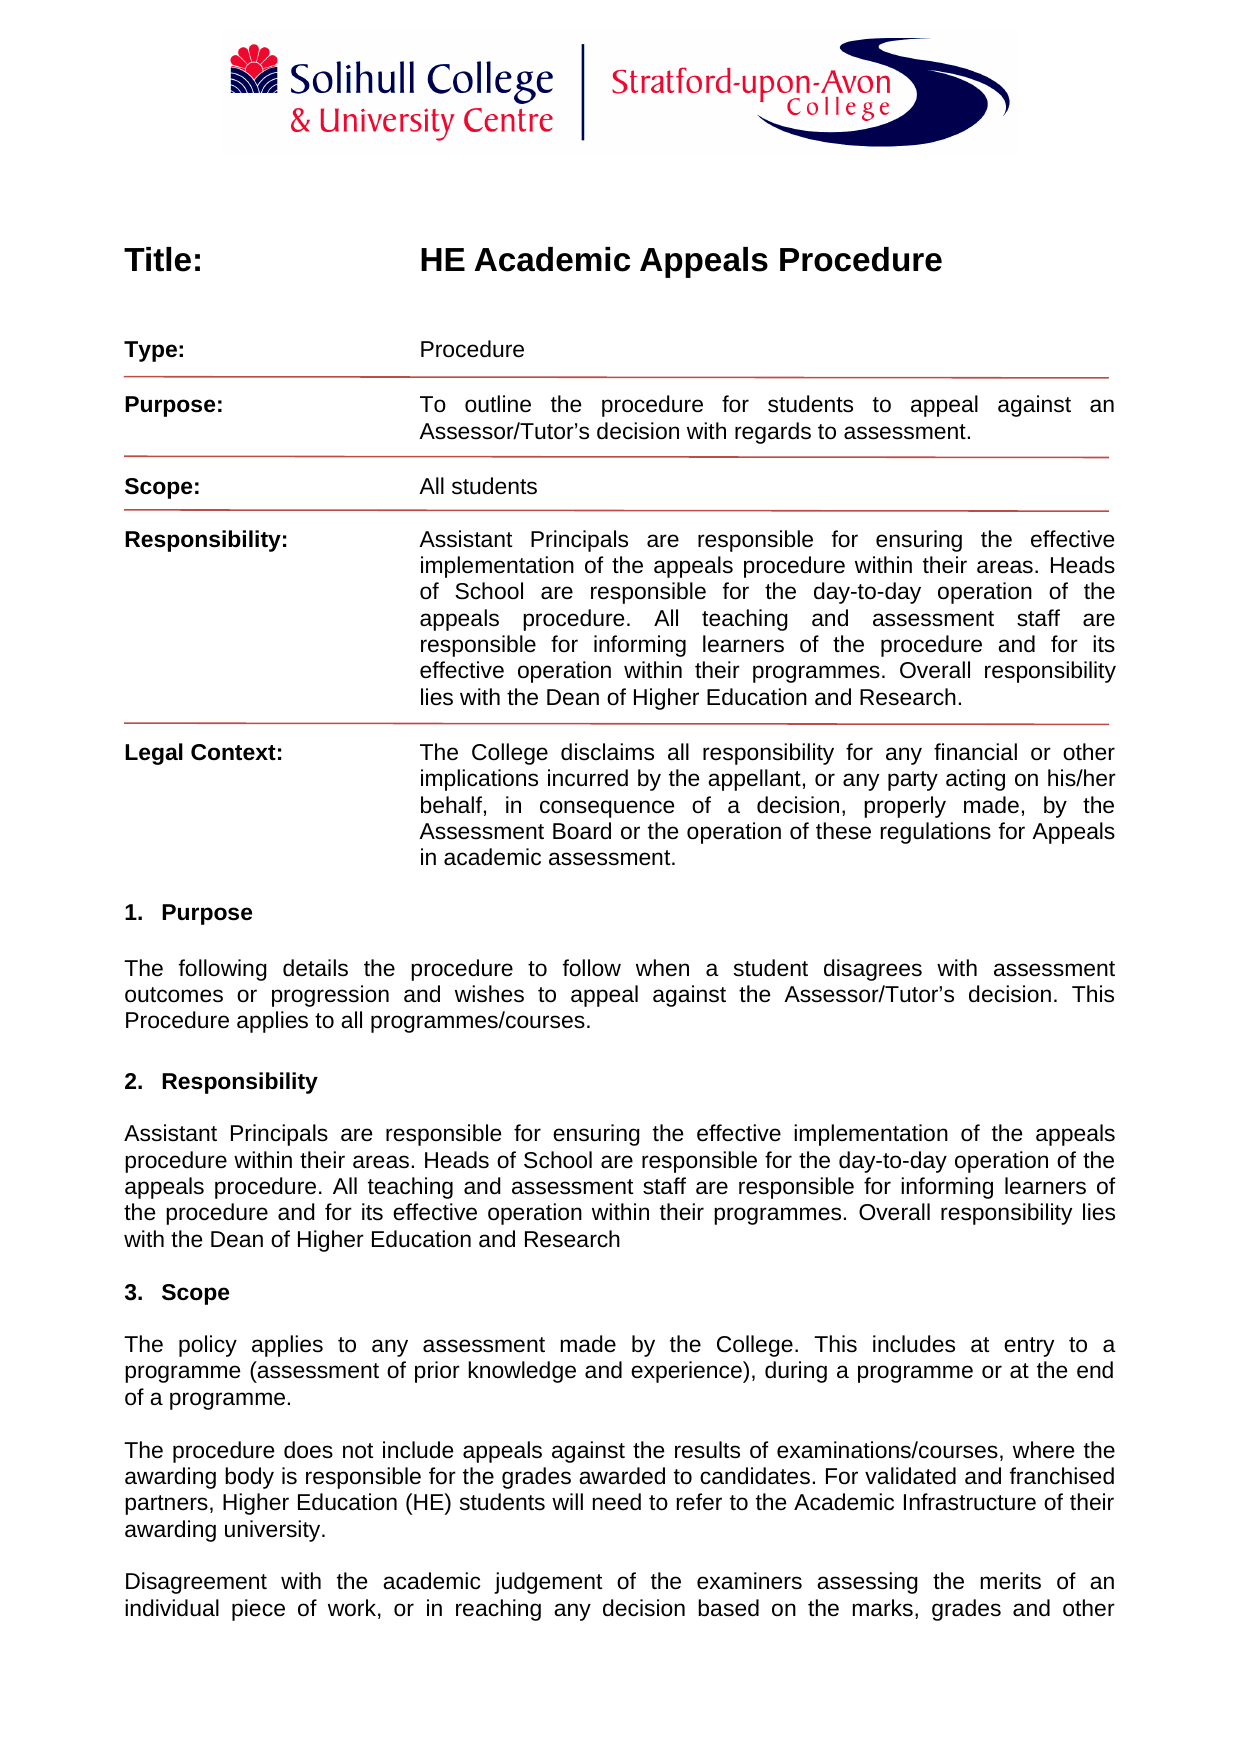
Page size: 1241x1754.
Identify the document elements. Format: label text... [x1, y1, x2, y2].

text Scope: All students [124, 473, 1116, 499]
text The procedure does not include appeals against the results of examinations/courses, where the awarding body is responsible for the grades awarded to candidates. For validated and franchised partners, Higher Education (HE) students will need to refer to the Academic Infrastructure of their awarding university. [124, 1437, 1116, 1542]
text Purpose: To outline the procedure for students to appeal against an Assessor/Tutor’s decision with regards to assessment. [124, 391, 1116, 444]
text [124, 1568, 1116, 1621]
text Type: Procedure [124, 336, 1116, 363]
text Assistant Principals are responsible for ensuring the effective implementation of the appeals procedure within their areas. Heads of School are responsible for the day-to-day operation of the appeals procedure. All teaching and assessment staff are responsible for informing learners of the procedure and for its effective operation within their programmes. Overall responsibility lies with the Dean of Higher Education and Research [124, 1120, 1116, 1252]
text Responsibility: Assistant Principals are responsible for ensuring the effective implementation of the appeals procedure within their areas. Heads of School are responsible for the day-to-day operation of the appeals procedure. All teaching and assessment staff are responsible for informing learners of the procedure and for its effective operation within their programmes. Overall responsibility lies with the Dean of Higher Education and Research. [124, 526, 1116, 710]
picture [219, 29, 1021, 155]
subtitle Purpose [124, 899, 1116, 926]
subtitle Scope [124, 1278, 1116, 1305]
text The following details the procedure to follow when a student disagrees with assessment outcomes or progression and wishes to appeal against the Assessor/Tutor’s decision. This Procedure applies to all programmes/courses. [124, 954, 1116, 1033]
text Legal Context: The College disclaims all responsibility for any financial or other implications incurred by the appellant, or any party acting on his/her behalf, in consequence of a decision, properly made, by the Assessment Board or the operation of these regulations for Appeals in academic assessment. [124, 739, 1116, 871]
subtitle Responsibility [124, 1068, 1116, 1094]
text The policy applies to any assessment made by the College. This includes at entry to a programme (assessment of prior knowledge and experience), during a programme or at the end of a programme. [124, 1331, 1116, 1410]
title Title: HE Academic Appeals Procedure [124, 240, 1130, 279]
